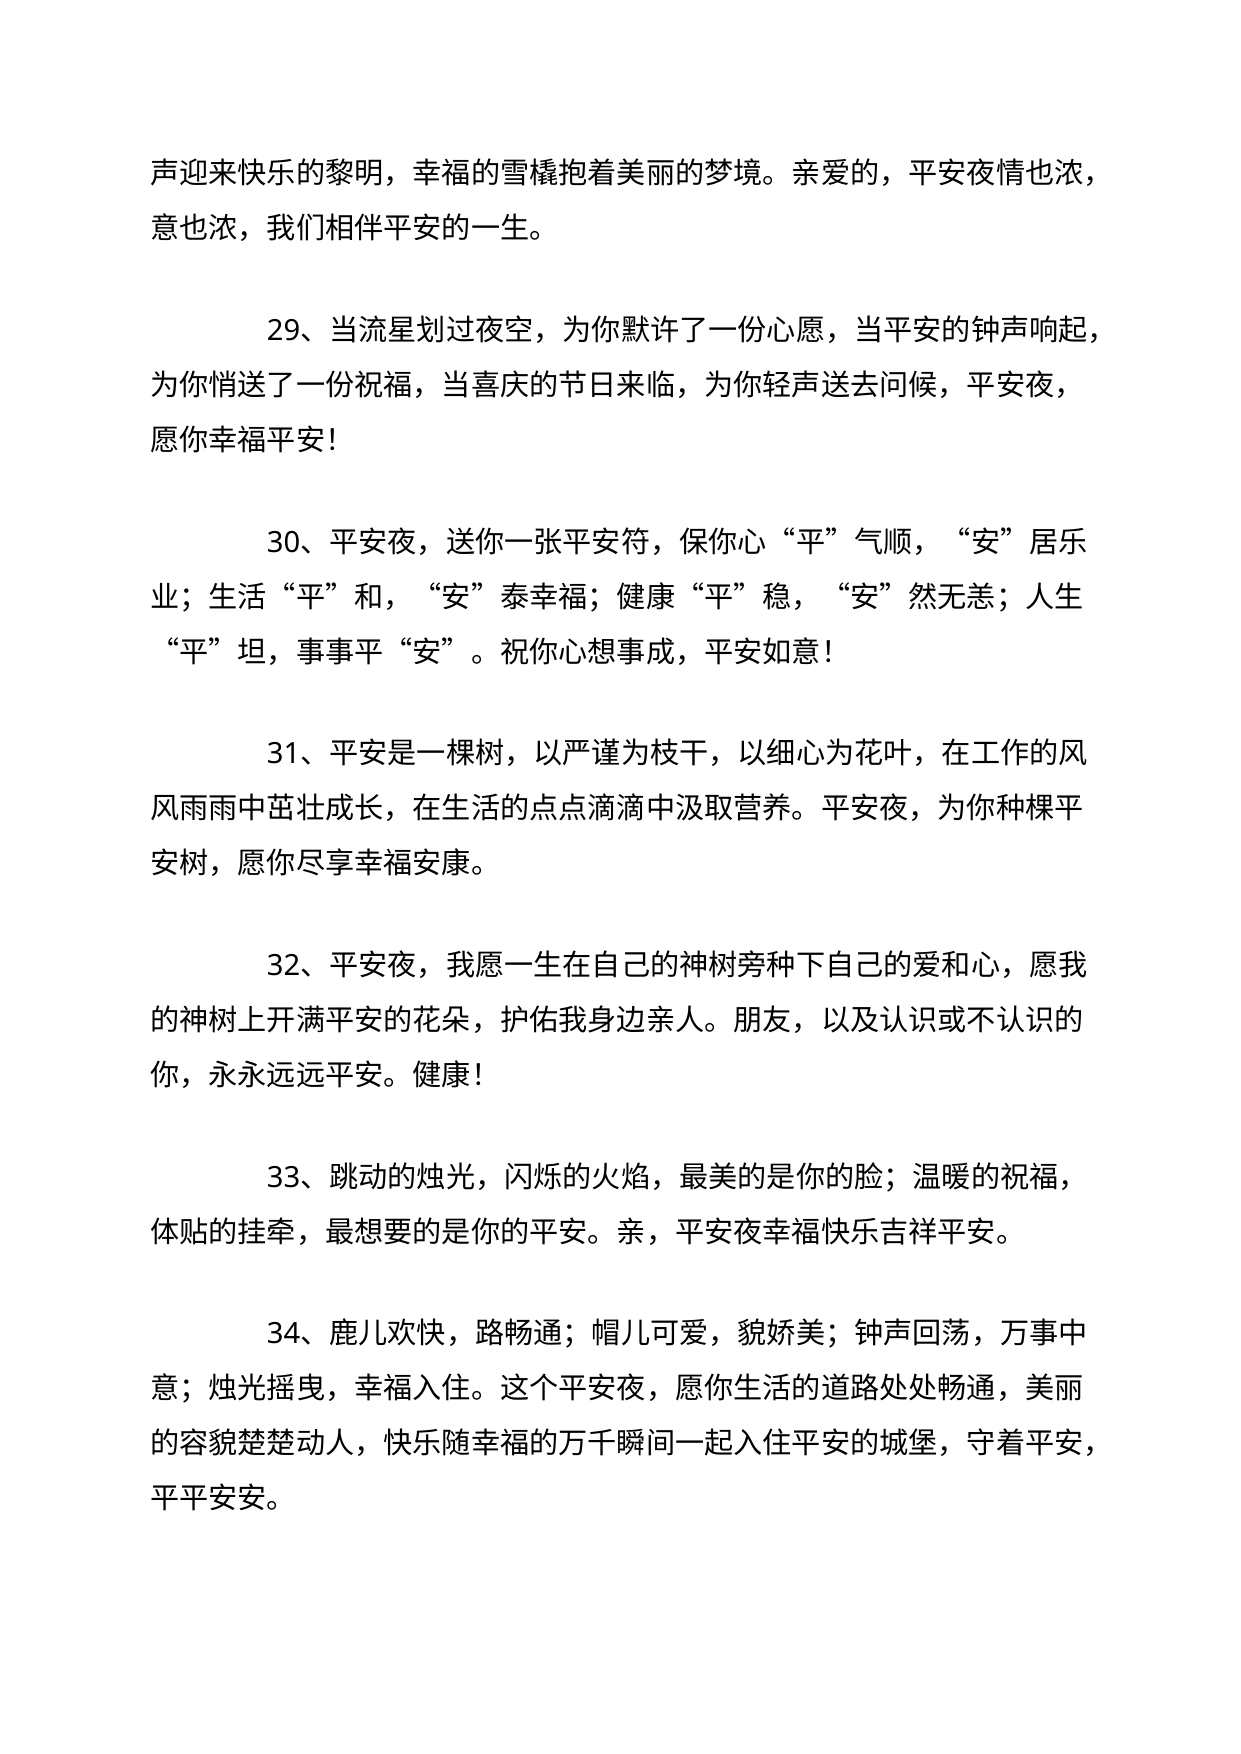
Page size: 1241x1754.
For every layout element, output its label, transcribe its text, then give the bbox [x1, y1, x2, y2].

text 34、鹿儿欢快，路畅通；帽儿可爱，貌娇美；钟声回荡，万事中意；烛光摇曳，幸福入住。这个平安夜，愿你生活的道路处处畅通，美丽的容貌楚楚动人，快乐随幸福的万千瞬间一起入住平安的城堡，守着平安，平平安安。 [150, 1310, 1090, 1517]
text 31、平安是一棵树，以严谨为枝干，以细心为花叶，在工作的风风雨雨中茁壮成长，在生活的点点滴滴中汲取营养。平安夜，为你种棵平安树，愿你尽享幸福安康。 [150, 730, 1090, 882]
text 32、平安夜，我愿一生在自己的神树旁种下自己的爱和心，愿我的神树上开满平安的花朵，护佑我身边亲人。朋友，以及认识或不认识的你，永永远远平安。健康！ [150, 942, 1090, 1094]
text 29、当流星划过夜空，为你默许了一份心愿，当平安的钟声响起，为你悄送了一份祝福，当喜庆的节日来临，为你轻声送去问候，平安夜，愿你幸福平安！ [150, 307, 1090, 459]
text 33、跳动的烛光，闪烁的火焰，最美的是你的脸；温暖的祝福，体贴的挂牵，最想要的是你的平安。亲，平安夜幸福快乐吉祥平安。 [150, 1153, 1090, 1251]
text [150, 150, 1090, 247]
text 30、平安夜，送你一张平安符，保你心“平”气顺，“安”居乐业；生活“平”和，“安”泰幸福；健康“平”稳，“安”然无恙；人生“平”坦，事事平“安”。祝你心想事成，平安如意！ [150, 518, 1090, 671]
